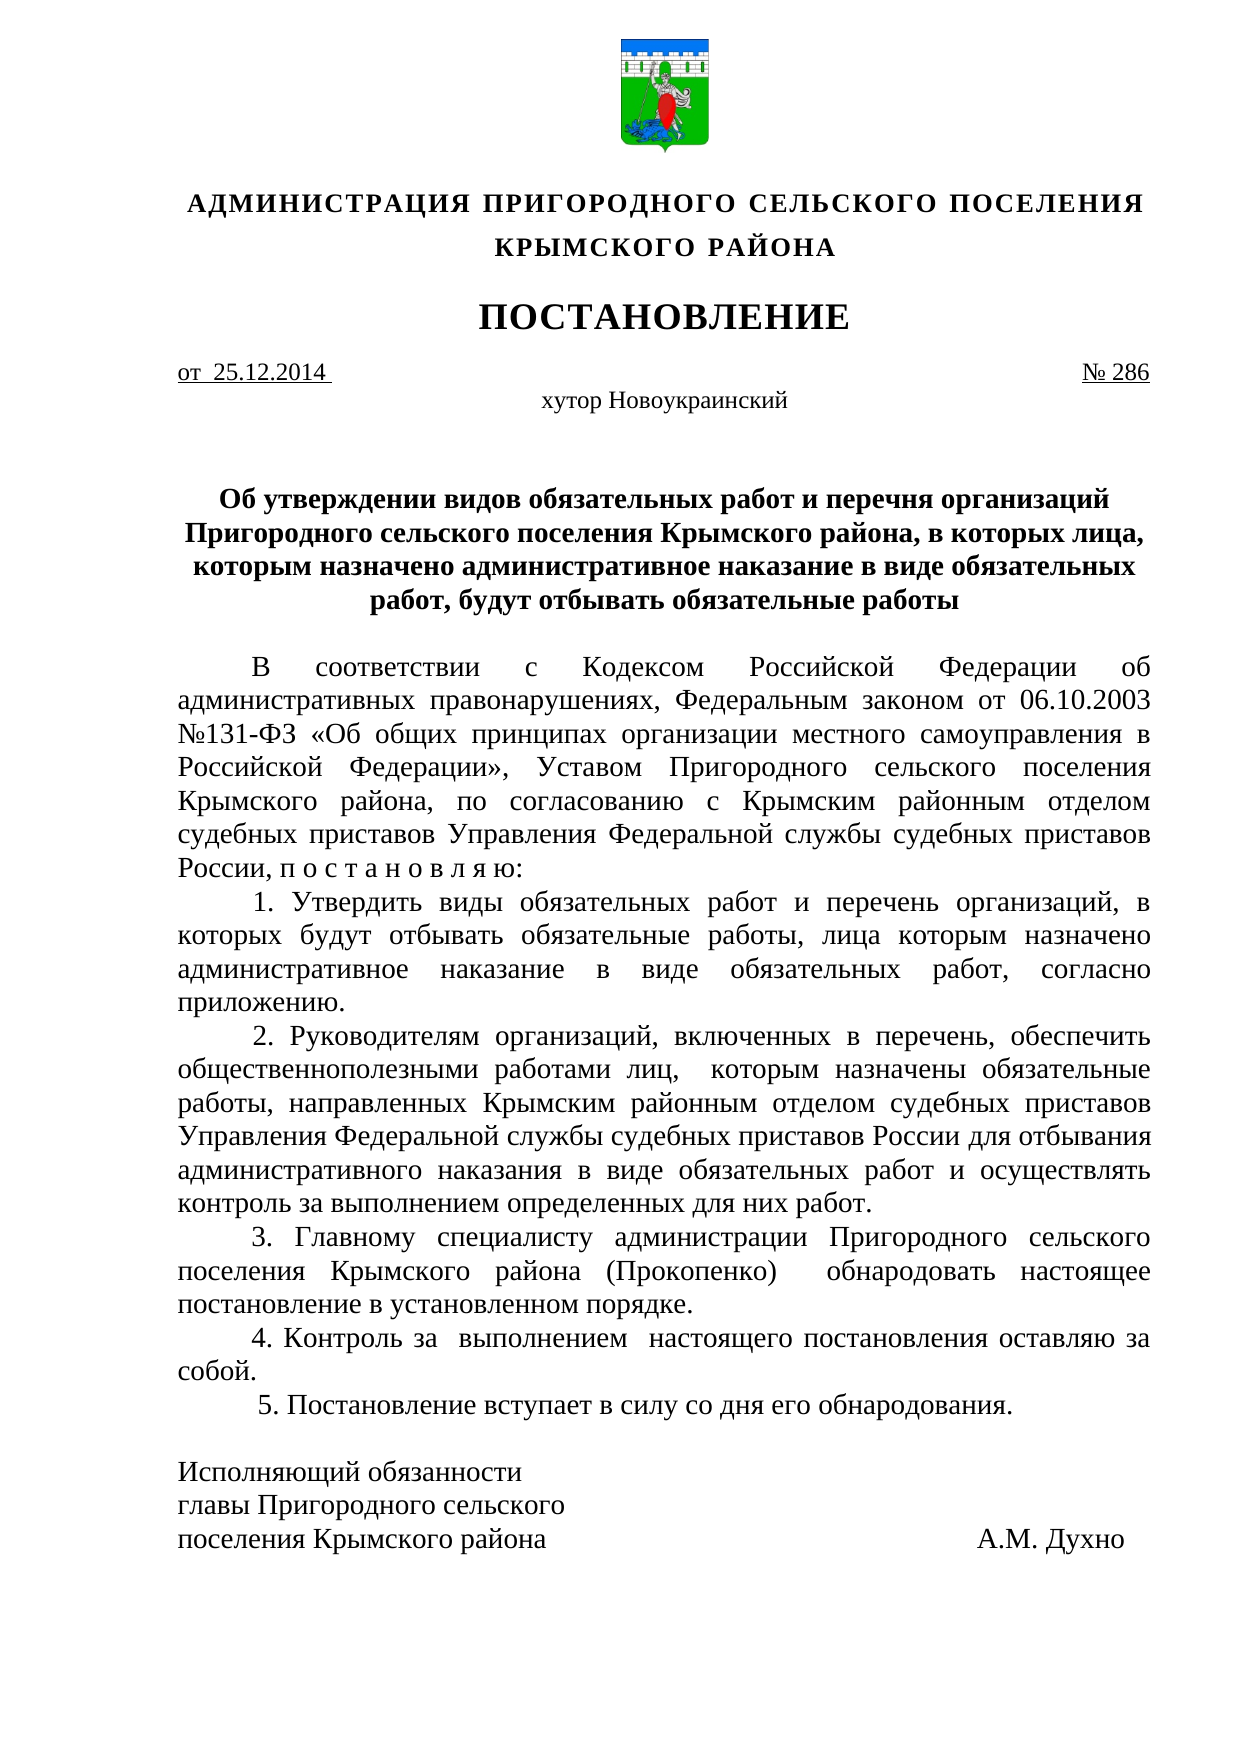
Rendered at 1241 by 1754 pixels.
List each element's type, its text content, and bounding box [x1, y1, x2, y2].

text главы Пригородного сельского [177, 1487, 1152, 1521]
text от 25.12.2014 № 286 [177, 357, 1152, 385]
text ПОСТАНОВЛЕНИЕ [177, 294, 1152, 338]
text Исполняющий обязанности [177, 1454, 1152, 1487]
text 4. Контроль за выполнением настоящего постановления оставляю за собой. [177, 1320, 1152, 1387]
text 3. Главному специалисту администрации Пригородного сельского поселения Крымского района (Прокопенко) обнародовать настоящее постановление в установленном порядке. [177, 1219, 1152, 1320]
text 5. Постановление вступает в силу со дня его обнародования. [177, 1387, 1152, 1420]
text В соответствии с Кодексом Российской Федерации об административных правонарушениях, Федеральным законом от 06.10.2003 №131-ФЗ «Об общих принципах организации местного самоуправления в Российской Федерации», Уставом Пригородного сельского поселения Крымского района, по согласованию с Крымским районным отделом судебных приставов Управления Федеральной службы судебных приставов России, п о с т а н о в л я ю: [177, 649, 1152, 884]
text администрация пригородного сельского поселения крымского района [177, 181, 1152, 264]
text поселения Крымского района А.М. Духно [177, 1521, 1146, 1554]
text Об утверждении видов обязательных работ и перечня организаций Пригородного сельского поселения Крымского района, в которых лица, которым назначено административное наказание в виде обязательных работ, будут отбывать обязательные работы [177, 481, 1152, 615]
picture [621, 39, 709, 153]
text хутор Новоукраинский [177, 385, 1152, 414]
text 2. Руководителям организаций, включенных в перечень, обеспечить общественнополезными работами лиц, которым назначены обязательные работы, направленных Крымским районным отделом судебных приставов Управления Федеральной службы судебных приставов России для отбывания административного наказания в виде обязательных работ и осуществлять контроль за выполнением определенных для них работ. [177, 1018, 1152, 1219]
text 1. Утвердить виды обязательных работ и перечень организаций, в которых будут отбывать обязательные работы, лица которым назначено административное наказание в виде обязательных работ, согласно приложению. [177, 884, 1152, 1018]
